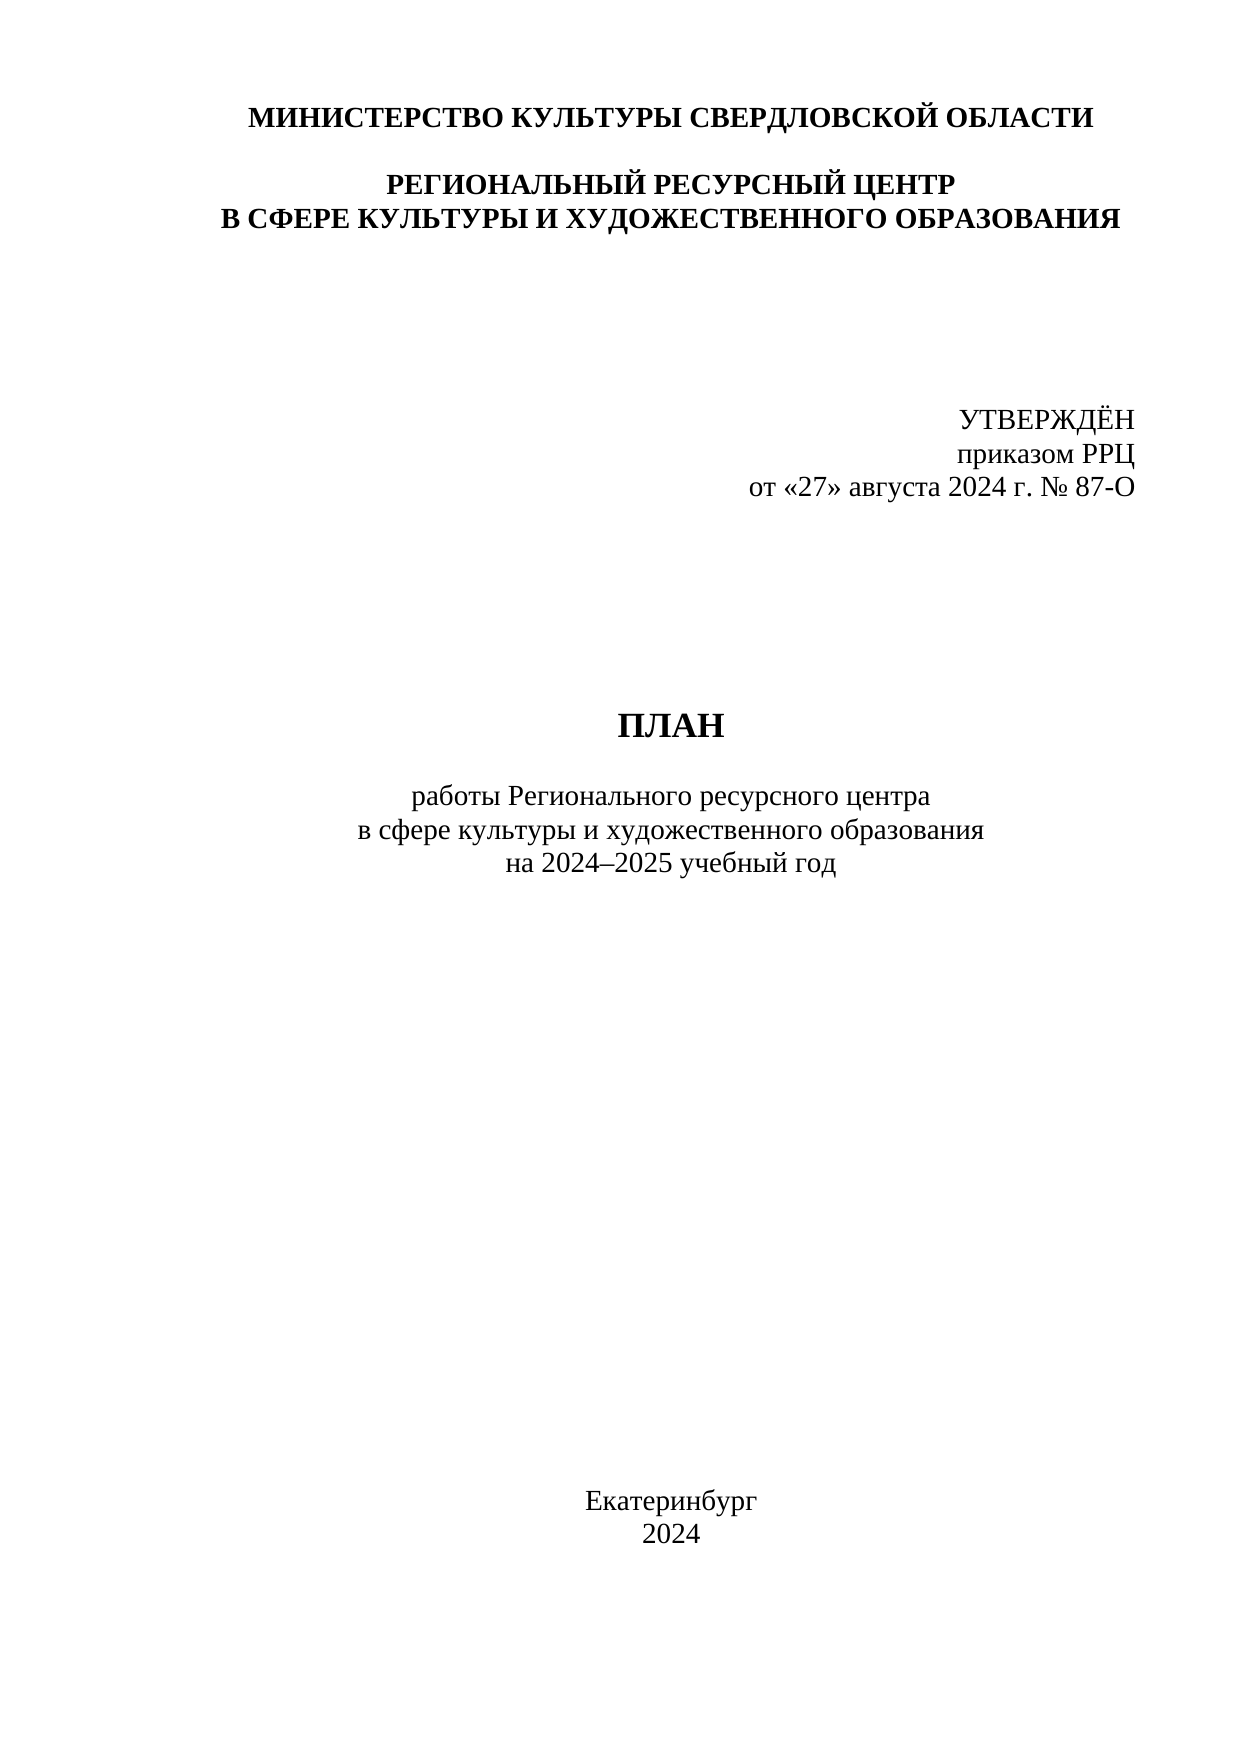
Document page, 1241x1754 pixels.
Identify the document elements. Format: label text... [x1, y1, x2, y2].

text РЕГИОНАЛЬНЫЙ РЕСУРСНЫЙ ЦЕНТР [207, 167, 1135, 201]
text Екатеринбург [207, 1483, 1135, 1516]
text от «27» августа 2024 г. № 87-O [207, 469, 1135, 503]
text УТВЕРЖДЁН [207, 402, 1135, 436]
text 2024 [207, 1516, 1135, 1550]
text МИНИСТЕРСТВО КУЛЬТУРЫ СВЕРДЛОВСКОЙ ОБЛАСТИ [207, 100, 1135, 134]
text В СФЕРЕ КУЛЬТУРЫ И ХУДОЖЕСТВЕННОГО ОБРАЗОВАНИЯ [207, 201, 1135, 234]
text на 2024–2025 учебный год [207, 846, 1135, 879]
text в сфере культуры и художественного образования [207, 812, 1135, 846]
text приказом РРЦ [207, 436, 1135, 469]
text работы Регионального ресурсного центра [207, 778, 1135, 812]
text ПЛАН [207, 704, 1135, 745]
